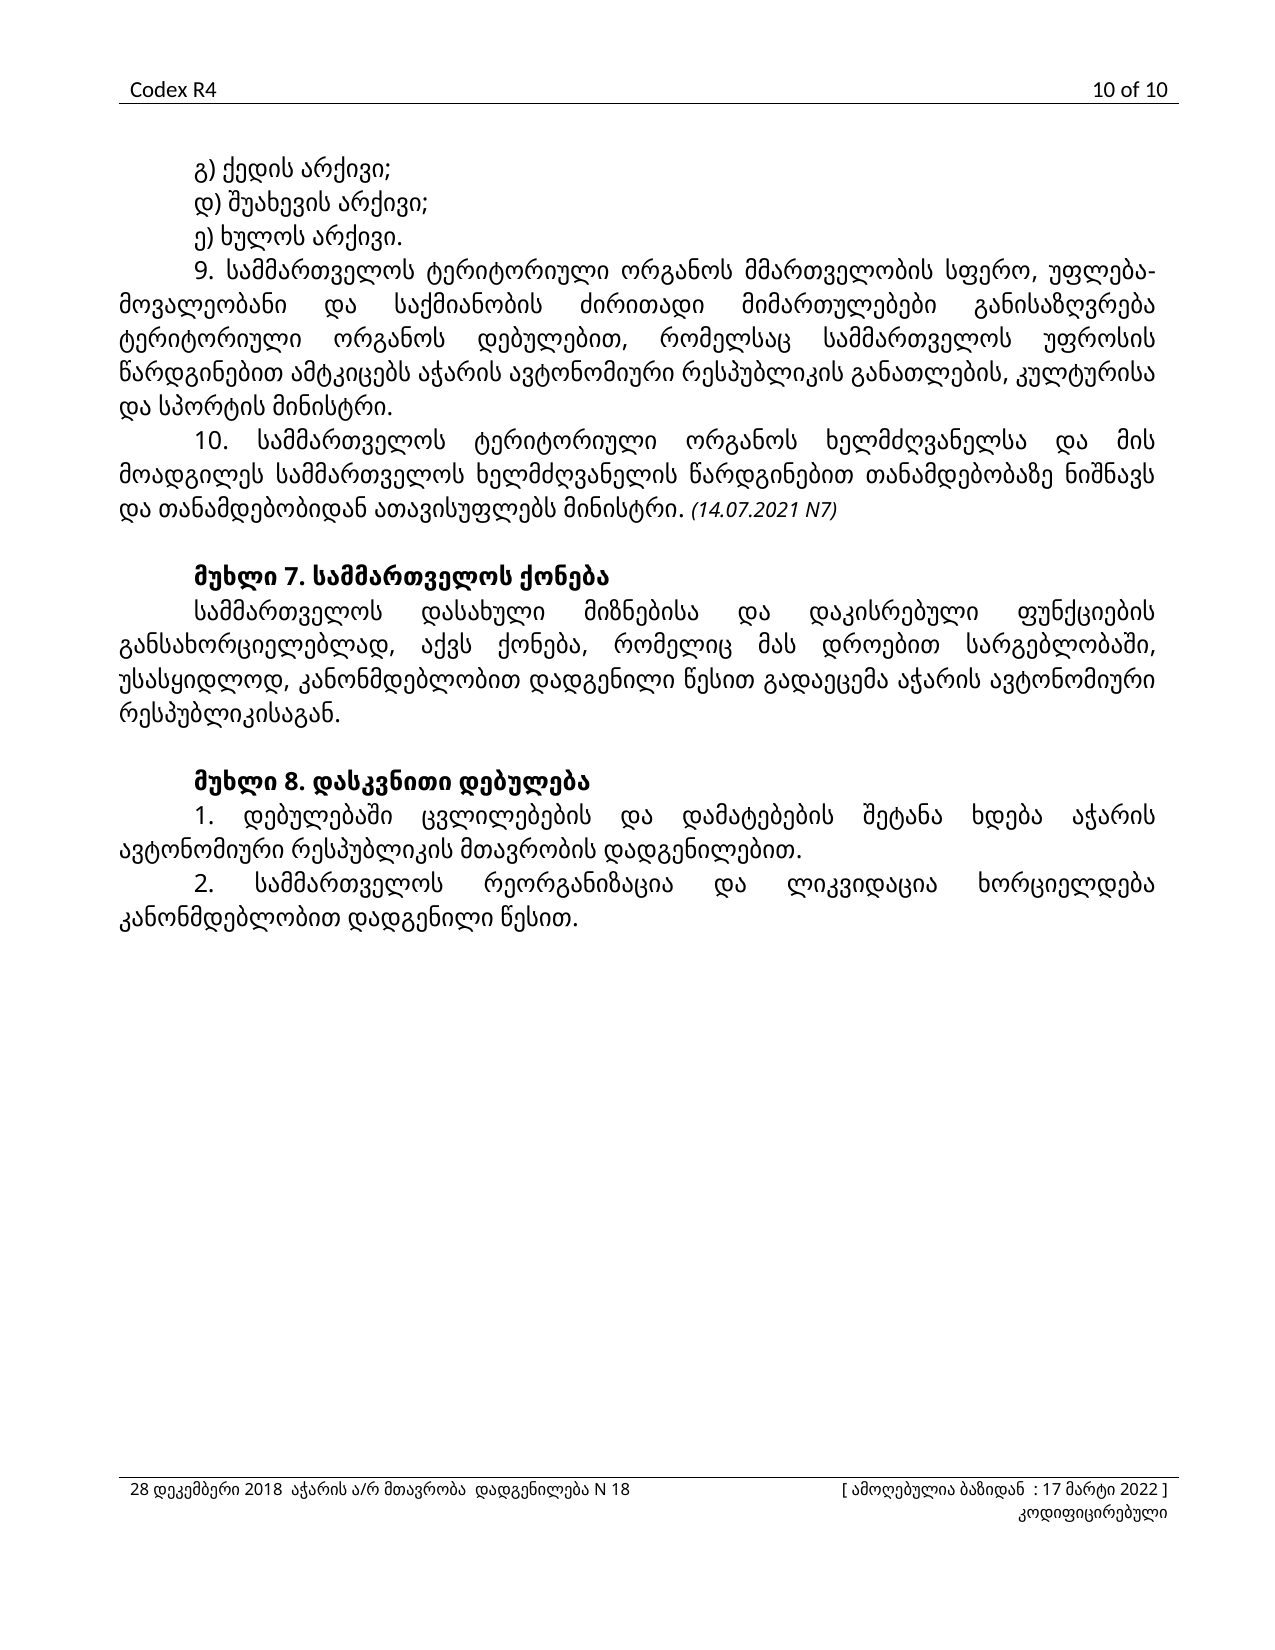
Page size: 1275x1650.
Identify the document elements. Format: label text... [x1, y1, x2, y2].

text მუხლი 8. დასკვნითი დებულება [118, 763, 1156, 797]
text 9. სამმართველოს ტერიტორიული ორგანოს მმართველობის სფერო, უფლება-მოვალეობანი და საქმიანობის ძირითადი მიმართულებები განისაზღვრება ტერიტორიული ორგანოს დებულებით, რომელსაც სამმართველოს უფროსის წარდგინებით ამტკიცებს აჭარის ავტონომიური რესპუბლიკის განათლების, კულტურისა და სპორტის მინისტრი. [118, 252, 1156, 423]
text 1. დებულებაში ცვლილებების და დამატებების შეტანა ხდება აჭარის ავტონომიური რესპუბლიკის მთავრობის დადგენილებით. [118, 797, 1156, 866]
text დ) შუახევის არქივი; [118, 184, 1156, 218]
text ე) ხულოს არქივი. [118, 218, 1156, 252]
text 10. სამმართველოს ტერიტორიული ორგანოს ხელმძღვანელსა და მის მოადგილეს სამმართველოს ხელმძღვანელის წარდგინებით თანამდებობაზე ნიშნავს და თანამდებობიდან ათავისუფლებს მინისტრი. (14.07.2021 N7) [118, 423, 1156, 525]
text 2. სამმართველოს რეორგანიზაცია და ლიკვიდაცია ხორციელდება კანონმდებლობით დადგენილი წესით. [118, 866, 1156, 934]
text გ) ქედის არქივი; [118, 150, 1156, 184]
text მუხლი 7. სამმართველოს ქონება [118, 559, 1156, 593]
text სამმართველოს დასახული მიზნებისა და დაკისრებული ფუნქციების განსახორციელებლად, აქვს ქონება, რომელიც მას დროებით სარგებლობაში, უსასყიდლოდ, კანონმდებლობით დადგენილი წესით გადაეცემა აჭარის ავტონომიური რესპუბლიკისაგან. [118, 593, 1156, 729]
